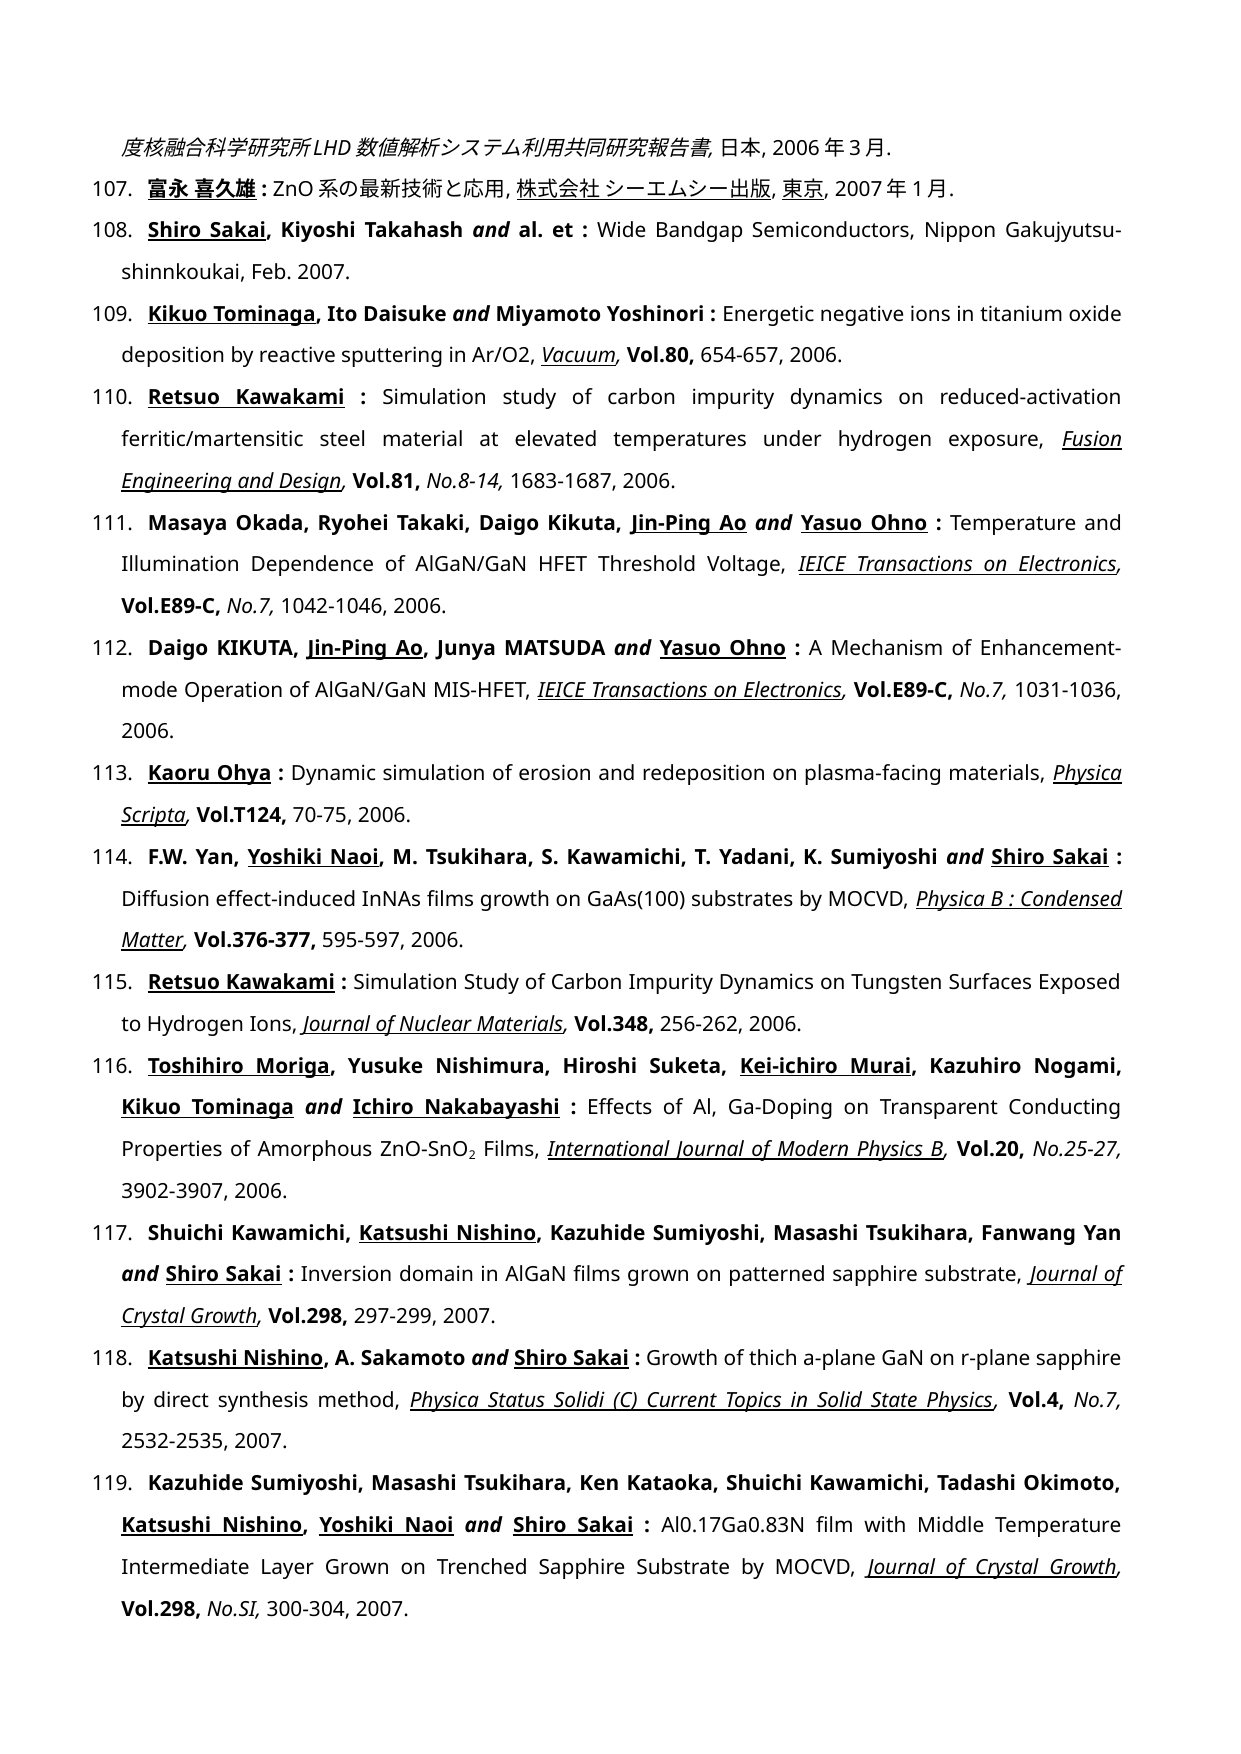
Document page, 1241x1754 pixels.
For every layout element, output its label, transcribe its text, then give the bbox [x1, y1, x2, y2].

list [92, 125, 1122, 167]
list Kazuhide Sumiyoshi, Masashi Tsukihara, Ken Kataoka, Shuichi Kawamichi, Tadashi Okimoto, Katsushi Nishino, Yoshiki Naoi and Shiro Sakai : Al0.17Ga0.83N film with Middle Temperature Intermediate Layer Grown on Trenched Sapphire Substrate by MOCVD, Journal of Crystal Growth, Vol.298, No.SI, 300-304, 2007. [92, 1462, 1122, 1629]
list Toshihiro Moriga, Yusuke Nishimura, Hiroshi Suketa, Kei-ichiro Murai, Kazuhiro Nogami, Kikuo Tominaga and Ichiro Nakabayashi : Effects of Al, Ga-Doping on Transparent Conducting Properties of Amorphous ZnO-SnO2 Films, International Journal of Modern Physics B, Vol.20, No.25-27, 3902-3907, 2006. [92, 1044, 1122, 1211]
list Kaoru Ohya : Dynamic simulation of erosion and redeposition on plasma-facing materials, Physica Scripta, Vol.T124, 70-75, 2006. [92, 752, 1122, 835]
list 富永 喜久雄 : ZnO系の最新技術と応用, 株式会社 シーエムシー出版, 東京, 2007年1月. [92, 167, 1122, 209]
list Retsuo Kawakami : Simulation study of carbon impurity dynamics on reduced-activation ferritic/martensitic steel material at elevated temperatures under hydrogen exposure, Fusion Engineering and Design, Vol.81, No.8-14, 1683-1687, 2006. [92, 376, 1122, 501]
list Retsuo Kawakami : Simulation Study of Carbon Impurity Dynamics on Tungsten Surfaces Exposed to Hydrogen Ions, Journal of Nuclear Materials, Vol.348, 256-262, 2006. [92, 961, 1122, 1044]
list Katsushi Nishino, A. Sakamoto and Shiro Sakai : Growth of thich a-plane GaN on r-plane sapphire by direct synthesis method, Physica Status Solidi (C) Current Topics in Solid State Physics, Vol.4, No.7, 2532-2535, 2007. [92, 1336, 1122, 1462]
list Daigo KIKUTA, Jin-Ping Ao, Junya MATSUDA and Yasuo Ohno : A Mechanism of Enhancement-mode Operation of AlGaN/GaN MIS-HFET, IEICE Transactions on Electronics, Vol.E89-C, No.7, 1031-1036, 2006. [92, 626, 1122, 752]
list Masaya Okada, Ryohei Takaki, Daigo Kikuta, Jin-Ping Ao and Yasuo Ohno : Temperature and Illumination Dependence of AlGaN/GaN HFET Threshold Voltage, IEICE Transactions on Electronics, Vol.E89-C, No.7, 1042-1046, 2006. [92, 501, 1122, 626]
list Shuichi Kawamichi, Katsushi Nishino, Kazuhide Sumiyoshi, Masashi Tsukihara, Fanwang Yan and Shiro Sakai : Inversion domain in AlGaN films grown on patterned sapphire substrate, Journal of Crystal Growth, Vol.298, 297-299, 2007. [92, 1211, 1122, 1336]
list Kikuo Tominaga, Ito Daisuke and Miyamoto Yoshinori : Energetic negative ions in titanium oxide deposition by reactive sputtering in Ar/O2, Vacuum, Vol.80, 654-657, 2006. [92, 292, 1122, 376]
list F.W. Yan, Yoshiki Naoi, M. Tsukihara, S. Kawamichi, T. Yadani, K. Sumiyoshi and Shiro Sakai : Diffusion effect-induced InNAs films growth on GaAs(100) substrates by MOCVD, Physica B : Condensed Matter, Vol.376-377, 595-597, 2006. [92, 835, 1122, 961]
list Shiro Sakai, Kiyoshi Takahash and al. et : Wide Bandgap Semiconductors, Nippon Gakujyutsu-shinnkoukai, Feb. 2007. [92, 209, 1122, 292]
